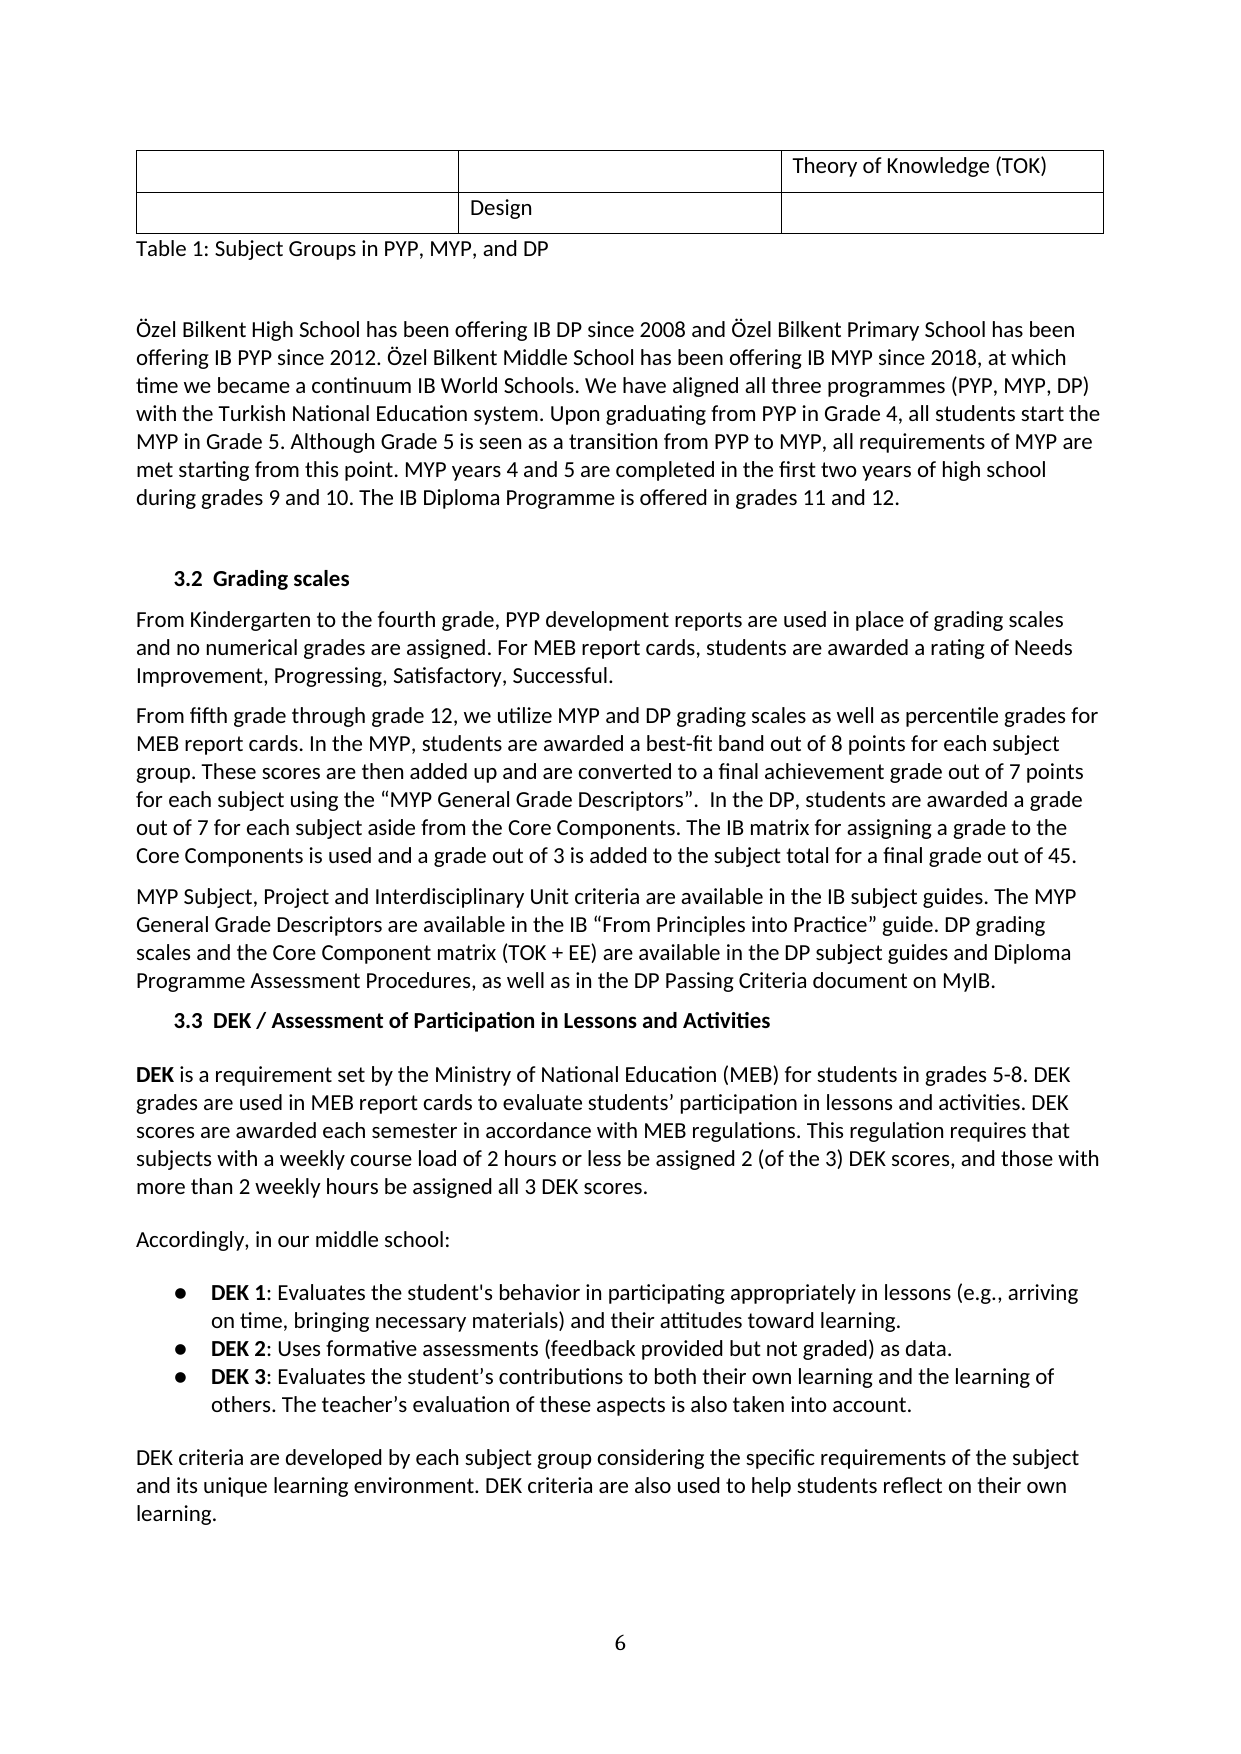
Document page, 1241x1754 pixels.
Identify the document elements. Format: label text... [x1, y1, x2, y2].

list DEK 2: Uses formative assessments (feedback provided but not graded) as data. [173, 1334, 1104, 1362]
text DEK criteria are developed by each subject group considering the specific requirements of the subject and its unique learning environment. DEK criteria are also used to help students reflect on their own learning. [136, 1443, 1104, 1527]
text DEK is a requirement set by the Ministry of National Education (MEB) for students in grades 5-8. DEK grades are used in MEB report cards to evaluate students’ participation in lessons and activities. DEK scores are awarded each semester in accordance with MEB regulations. This regulation requires that subjects with a weekly course load of 2 hours or less be assigned 2 (of the 3) DEK scores, and those with more than 2 weekly hours be assigned all 3 DEK scores. [136, 1060, 1104, 1200]
text From fifth grade through grade 12, we utilize MYP and DP grading scales as well as percentile grades for MEB report cards. In the MYP, students are awarded a best-fit band out of 8 points for each subject group. These scores are then added up and are converted to a final achievement grade out of 7 points for each subject using the “MYP General Grade Descriptors”. In the DP, students are awarded a grade out of 7 for each subject aside from the Core Components. The IB matrix for assigning a grade to the Core Components is used and a grade out of 3 is added to the subject total for a final grade out of 45. [136, 701, 1104, 869]
text Özel Bilkent High School has been offering IB DP since 2008 and Özel Bilkent Primary School has been offering IB PYP since 2012. Özel Bilkent Middle School has been offering IB MYP since 2018, at which time we became a continuum IB World Schools. We have aligned all three programmes (PYP, MYP, DP) with the Turkish National Education system. Upon graduating from PYP in Grade 4, all students start the MYP in Grade 5. Although Grade 5 is seen as a transition from PYP to MYP, all requirements of MYP are met starting from this point. MYP years 4 and 5 are completed in the first two years of high school during grades 9 and 10. The IB Diploma Programme is offered in grades 11 and 12. [136, 315, 1104, 511]
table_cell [782, 151, 1103, 192]
list DEK 1: Evaluates the student's behavior in participating appropriately in lessons (e.g., arriving on time, bringing necessary materials) and their attitudes toward learning. [173, 1278, 1104, 1334]
text Table 1: Subject Groups in PYP, MYP, and DP [136, 234, 1104, 262]
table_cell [459, 151, 781, 192]
text 3.3 DEK / Assessment of Participation in Lessons and Activities [173, 1007, 1104, 1035]
table_cell [137, 151, 458, 192]
table_cell [782, 193, 1103, 233]
text From Kindergarten to the fourth grade, PYP development reports are used in place of grading scales and no numerical grades are assigned. For MEB report cards, students are awarded a rating of Needs Improvement, Progressing, Satisfactory, Successful. [136, 605, 1104, 689]
table_cell [137, 193, 458, 233]
list DEK 3: Evaluates the student’s contributions to both their own learning and the learning of others. The teacher’s evaluation of these aspects is also taken into account. [173, 1362, 1104, 1418]
text Accordingly, in our middle school: [136, 1225, 1104, 1253]
table_cell Design [459, 193, 781, 233]
text MYP Subject, Project and Interdisciplinary Unit criteria are available in the IB subject guides. The MYP General Grade Descriptors are available in the IB “From Principles into Practice” guide. DP grading scales and the Core Component matrix (TOK + EE) are available in the DP subject guides and Diploma Programme Assessment Procedures, as well as in the DP Passing Criteria document on MyIB. [136, 882, 1104, 994]
text 3.2 Grading scales [173, 564, 1104, 592]
